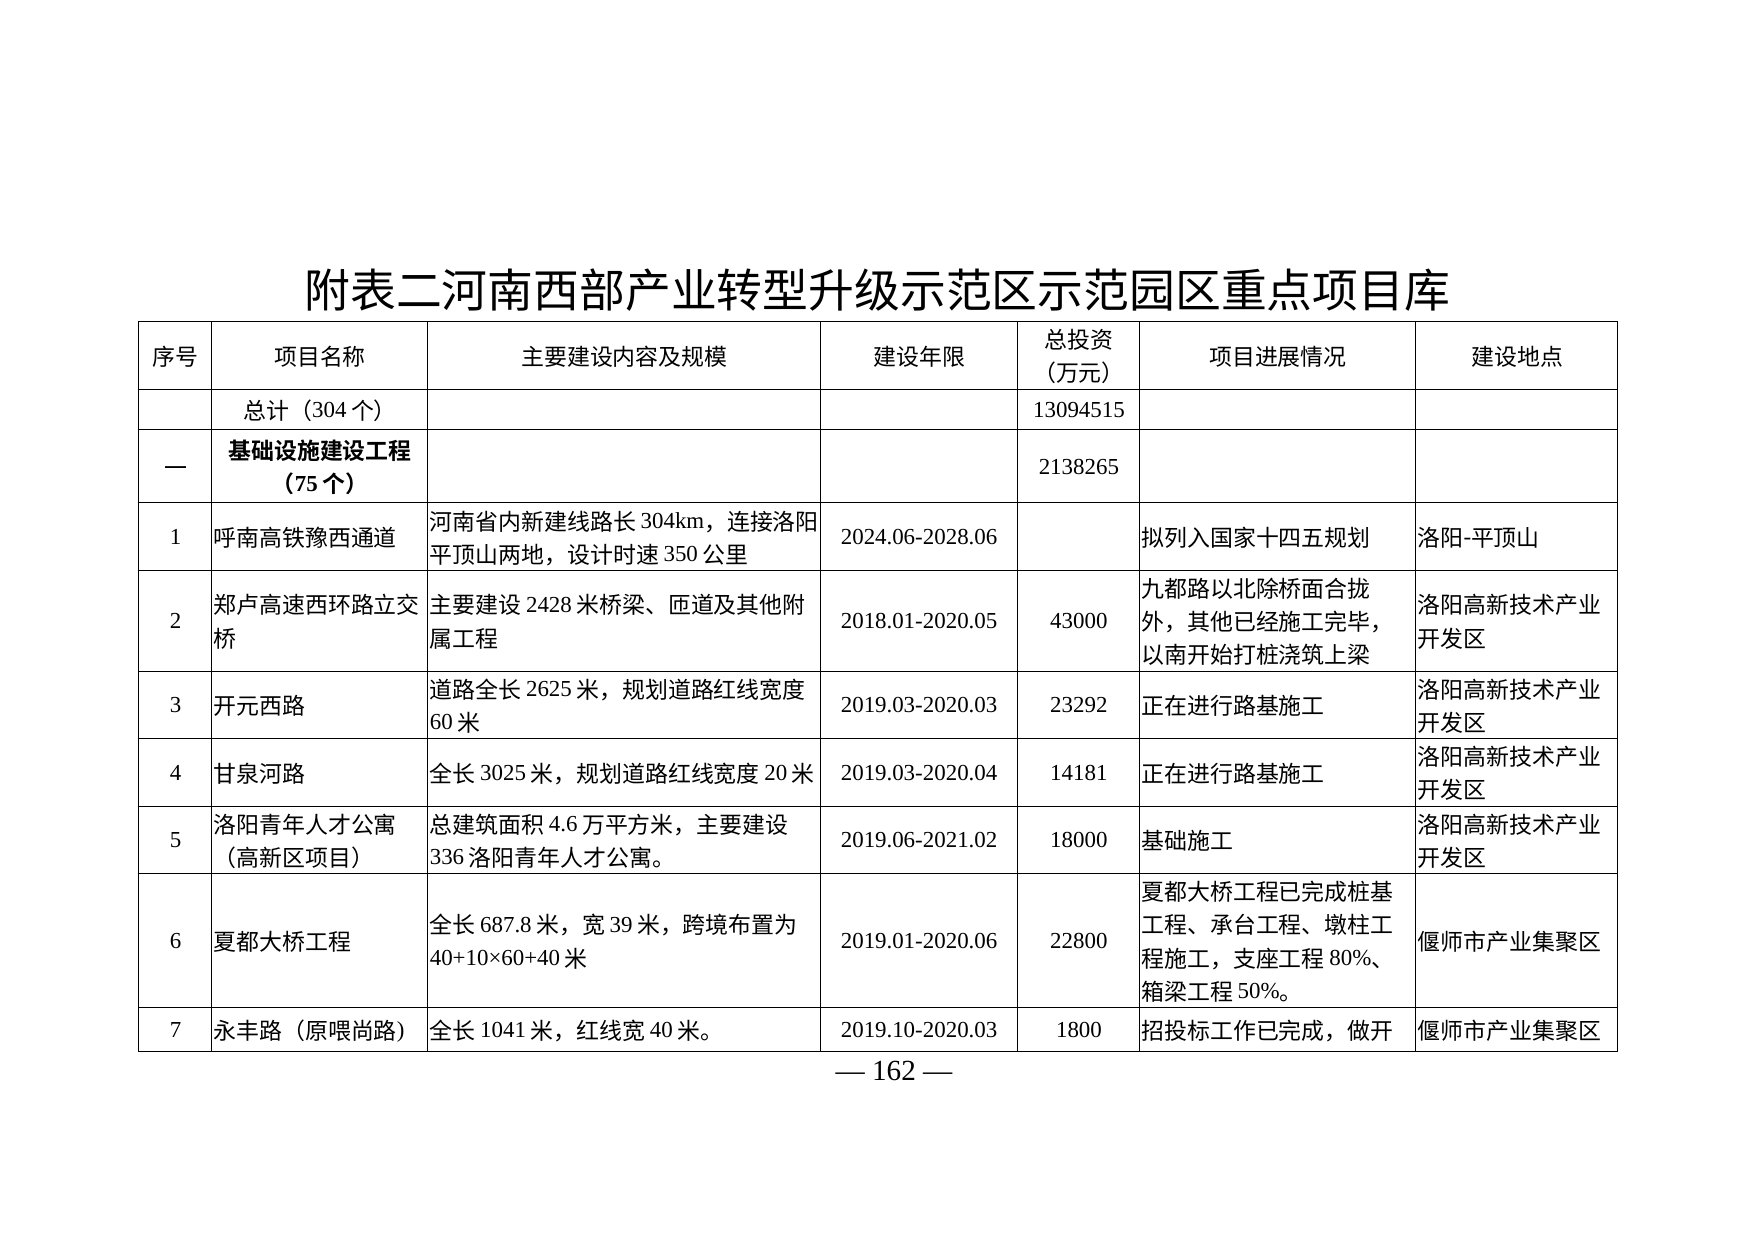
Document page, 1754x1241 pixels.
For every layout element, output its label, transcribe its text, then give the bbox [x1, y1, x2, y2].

table_cell 全长1041米，红线宽40米。 [428, 1008, 820, 1051]
table_cell [1140, 430, 1415, 502]
table_cell 43000 [1018, 571, 1139, 671]
table_cell 2 [139, 571, 211, 671]
table_header 项目进展情况 [1140, 322, 1415, 388]
table_cell 22800 [1018, 874, 1139, 1007]
table_cell 招投标工作已完成，做开工前准备工作。 [1140, 1008, 1415, 1051]
table_cell 基础施工 [1140, 807, 1415, 873]
table_cell 甘泉河路 [212, 739, 427, 806]
table_cell 4 [139, 739, 211, 806]
table_cell [1018, 503, 1139, 570]
table_header 主要建设内容及规模 [428, 322, 820, 388]
table_cell [1416, 390, 1617, 429]
text 附表二河南西部产业转型升级示范区示范园区重点项目库 [150, 254, 1604, 321]
table_cell [139, 390, 211, 429]
table_cell 1 [139, 503, 211, 570]
table_cell 洛阳高新技术产业开发区 [1416, 672, 1617, 738]
table_cell 总计（304个） [212, 390, 427, 429]
table_header 建设年限 [821, 322, 1017, 388]
table_cell 1800 [1018, 1008, 1139, 1051]
table_header 序号 [139, 322, 211, 388]
table_cell 呼南高铁豫西通道 [212, 503, 427, 570]
table_header 项目名称 [212, 322, 427, 388]
table_cell 2019.06-2021.02 [821, 807, 1017, 873]
table_cell 13094515 [1018, 390, 1139, 429]
table_cell 2138265 [1018, 430, 1139, 502]
table_cell 总建筑面积4.6万平方米，主要建设336洛阳青年人才公寓。 [428, 807, 820, 873]
table_cell 洛阳-平顶山 [1416, 503, 1617, 570]
table_cell [821, 390, 1017, 429]
table_cell 九都路以北除桥面合拢外，其他已经施工完毕，以南开始打桩浇筑上梁 [1140, 571, 1415, 671]
table_header 建设地点 [1416, 322, 1617, 388]
table_cell 14181 [1018, 739, 1139, 806]
table_header 总投资 （万元） [1018, 322, 1139, 388]
table_cell 一 [139, 430, 211, 502]
table_cell [428, 430, 820, 502]
table_cell 23292 [1018, 672, 1139, 738]
table_cell 6 [139, 874, 211, 1007]
table_cell 永丰路（原喂尚路)打通工程 [212, 1008, 427, 1051]
table_cell 拟列入国家十四五规划 [1140, 503, 1415, 570]
table_cell 3 [139, 672, 211, 738]
table_cell 18000 [1018, 807, 1139, 873]
table_cell 全长3025米，规划道路红线宽度20米 [428, 739, 820, 806]
table_cell 洛阳青年人才公寓（高新区项目） [212, 807, 427, 873]
table_cell 开元西路 [212, 672, 427, 738]
table_cell 洛阳高新技术产业开发区 [1416, 739, 1617, 806]
table_cell 夏都大桥工程 [212, 874, 427, 1007]
table_cell 洛阳高新技术产业开发区 [1416, 571, 1617, 671]
table_cell 5 [139, 807, 211, 873]
table_cell 2024.06-2028.06 [821, 503, 1017, 570]
table_cell 正在进行路基施工 [1140, 672, 1415, 738]
table_cell 偃师市产业集聚区 [1416, 874, 1617, 1007]
table_cell 2018.01-2020.05 [821, 571, 1017, 671]
table_cell 正在进行路基施工 [1140, 739, 1415, 806]
table_cell 洛阳高新技术产业开发区 [1416, 807, 1617, 873]
table_cell 道路全长2625米，规划道路红线宽度60米 [428, 672, 820, 738]
table_cell 郑卢高速西环路立交桥 [212, 571, 427, 671]
table_cell 夏都大桥工程已完成桩基工程、承台工程、墩柱工程施工，支座工程80%、箱梁工程50%。 [1140, 874, 1415, 1007]
table_cell [428, 390, 820, 429]
table_cell 主要建设2428米桥梁、匝道及其他附属工程 [428, 571, 820, 671]
table_cell 2019.03-2020.04 [821, 739, 1017, 806]
table_cell 2019.03-2020.03 [821, 672, 1017, 738]
table_cell 全长687.8米，宽39米，跨境布置为40+10×60+40米 [428, 874, 820, 1007]
table_cell [1416, 430, 1617, 502]
table_cell [1140, 390, 1415, 429]
table_cell 2019.10-2020.03 [821, 1008, 1017, 1051]
table_cell 基础设施建设工程（75个） [212, 430, 427, 502]
table_cell 2019.01-2020.06 [821, 874, 1017, 1007]
table_cell 偃师市产业集聚区 [1416, 1008, 1617, 1051]
table_cell [821, 430, 1017, 502]
table_cell 河南省内新建线路长304km，连接洛阳平顶山两地，设计时速350公里 [428, 503, 820, 570]
table_cell 7 [139, 1008, 211, 1051]
